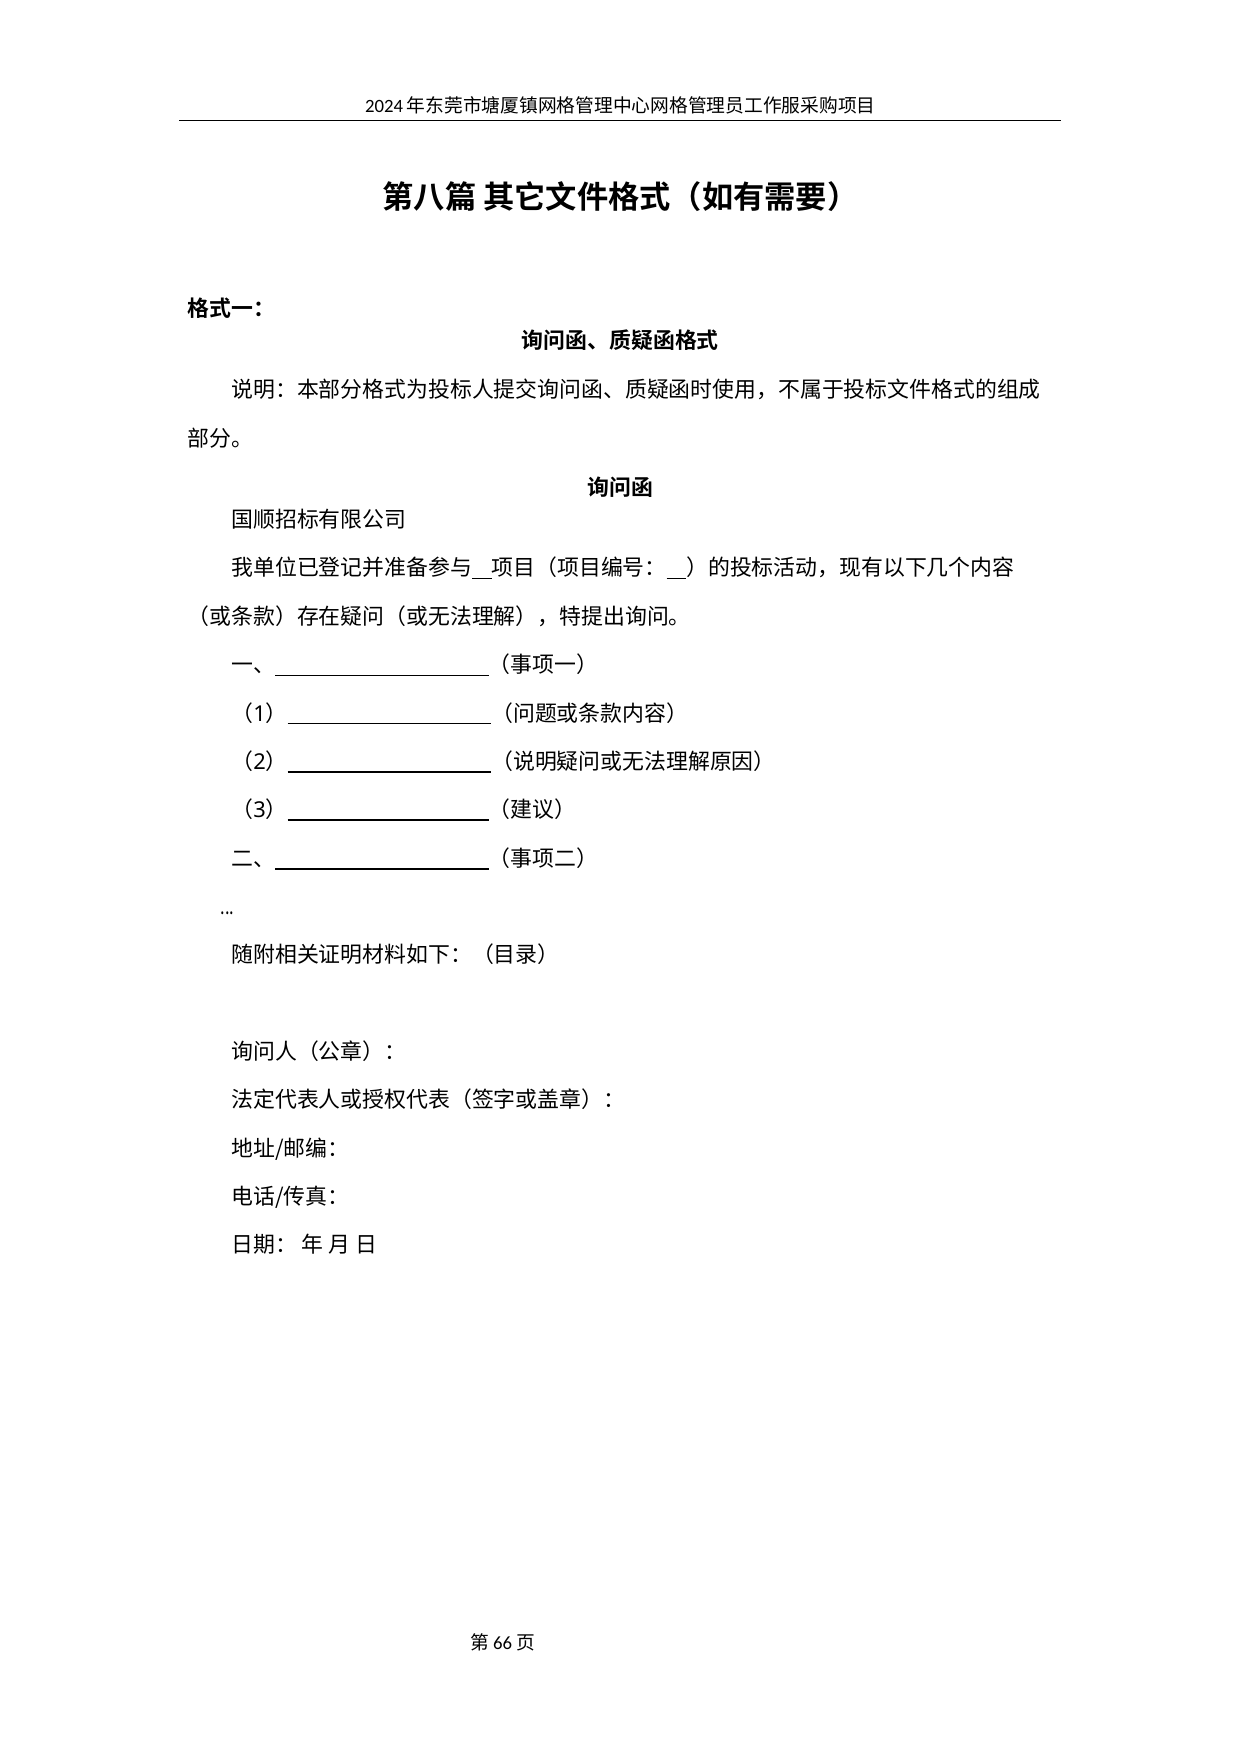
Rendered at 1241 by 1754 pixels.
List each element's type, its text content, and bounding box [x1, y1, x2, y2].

text 询问函 [187, 469, 1053, 502]
text 电话/传真： [187, 1179, 1053, 1211]
text 询问函、质疑函格式 [187, 323, 1053, 355]
list （2） （说明疑问或无法理解原因） [187, 744, 1053, 776]
subtitle 第八篇 其它文件格式（如有需要） [187, 162, 1053, 227]
text 日期： 年 月 日 [187, 1227, 1053, 1259]
text 格式一： [187, 290, 1053, 323]
text 我单位已登记并准备参与 项目（项目编号： ）的投标活动，现有以下几个内容（或条款）存在疑问（或无法理解），特提出询问。 [187, 550, 1053, 631]
text （3） （建议） [187, 792, 1053, 824]
text 一、 （事项一） [187, 647, 1053, 679]
text 询问人（公章）： [187, 1034, 1053, 1066]
text 二、 （事项二） [187, 840, 1053, 873]
text 国顺招标有限公司 [187, 502, 1053, 534]
text 随附相关证明材料如下：（目录） [187, 937, 1053, 969]
list （1） （问题或条款内容） [187, 695, 1053, 728]
text ... [187, 889, 1053, 921]
text 地址/邮编： [187, 1130, 1053, 1163]
text 法定代表人或授权代表（签字或盖章）： [187, 1082, 1053, 1114]
text 说明：本部分格式为投标人提交询问函、质疑函时使用，不属于投标文件格式的组成部分。 [187, 372, 1053, 453]
